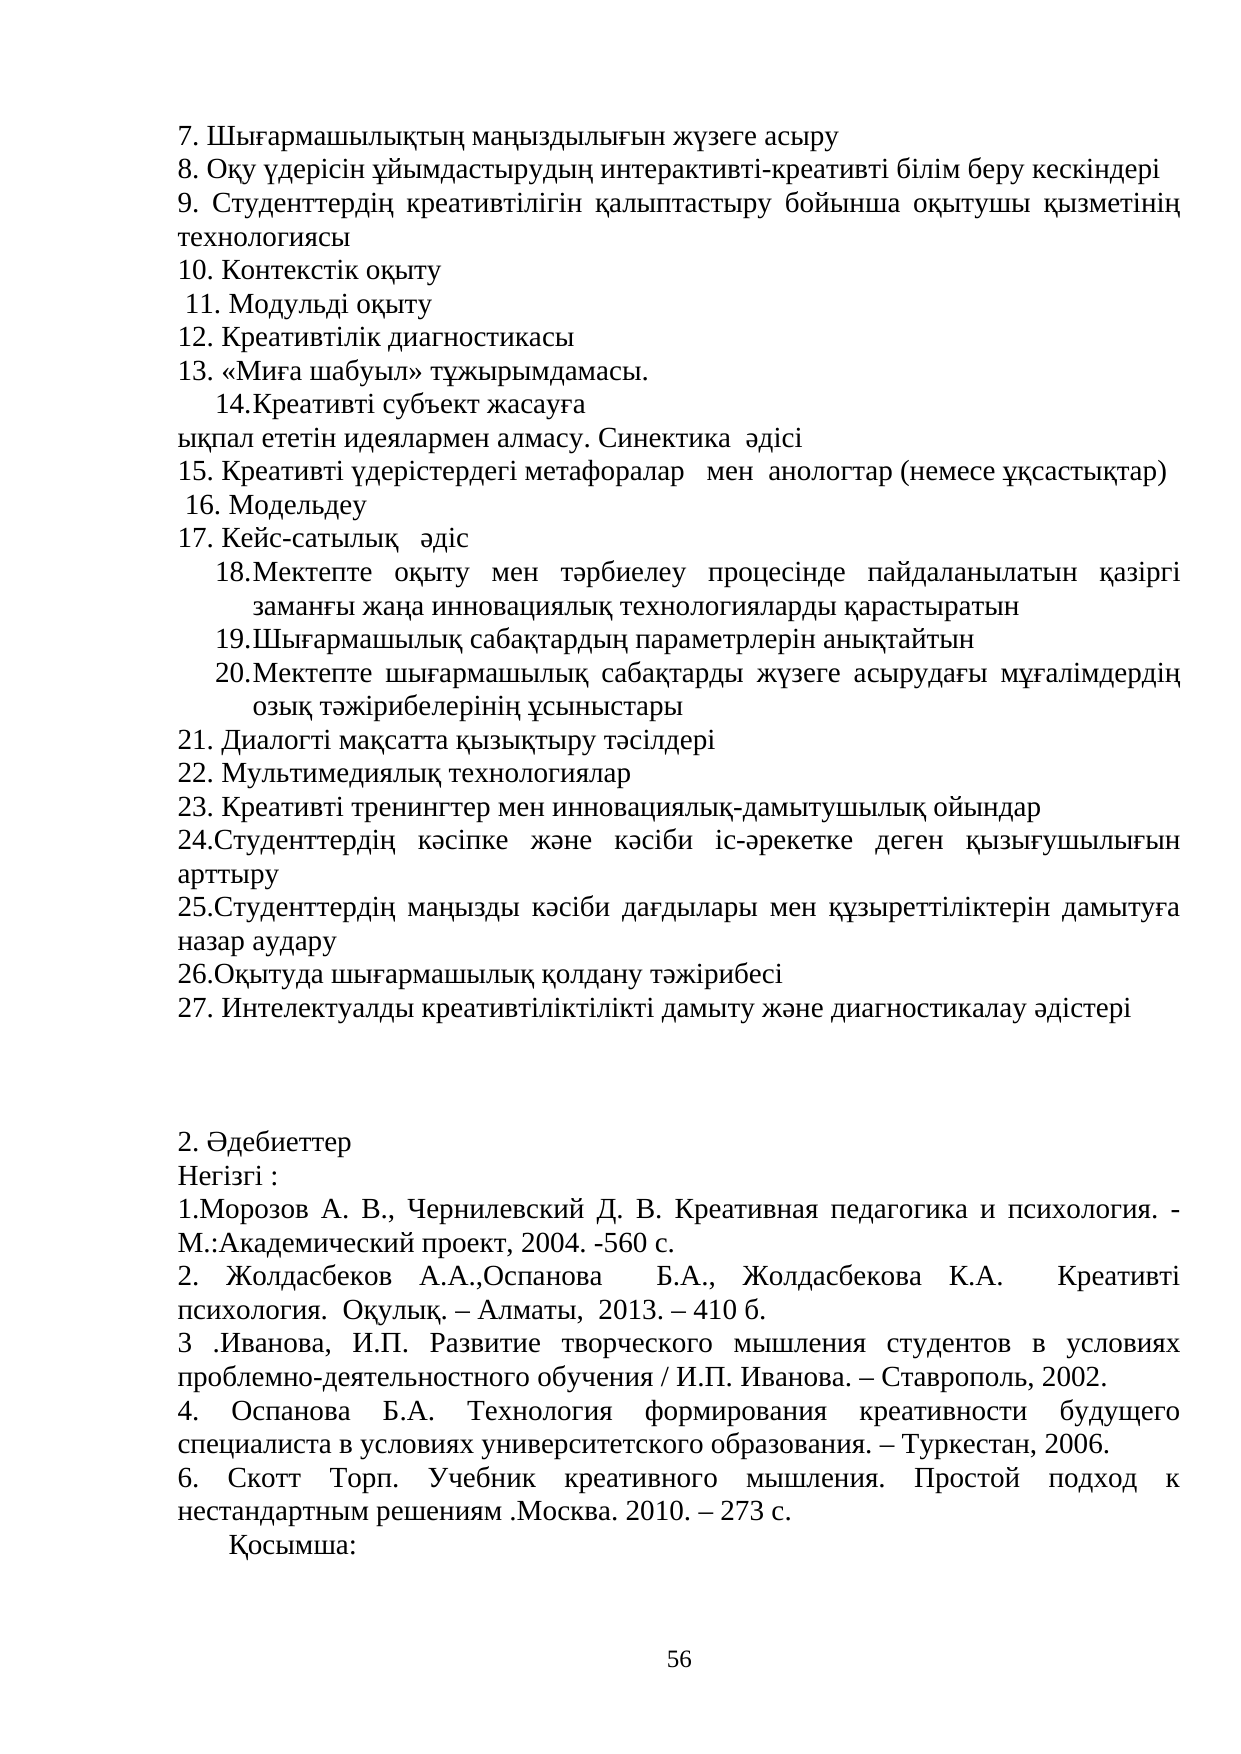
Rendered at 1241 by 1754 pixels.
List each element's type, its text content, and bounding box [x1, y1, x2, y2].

text 8. Оқу үдерісін ұйымдастырудың интерактивті-креативті білім беру кескіндері [177, 152, 1181, 185]
text 21. Диалогті мақсатта қызықтыру тәсілдері [177, 722, 1181, 755]
text ықпал ететін идеялармен алмасу. Синектика әдісі [177, 420, 1181, 453]
text 17. Кейс-сатылық әдіс [177, 521, 1181, 554]
text 9. Студенттердің креативтілігін қалыптастыру бойынша оқытушы қызметінің технологиясы [177, 185, 1181, 252]
list Креативті субъект жасауға [215, 386, 1181, 420]
text 6. Скотт Торп. Учебник креативного мышления. Простой подход к нестандартным решениям .Москва. 2010. – 273 с. [177, 1460, 1181, 1527]
text 1.Морозов А. В., Чернилевский Д. В. Креативная педагогика и психология. - М.:Академический проект, 2004. -560 с. [177, 1191, 1181, 1258]
text 16. Модельдеу [177, 487, 1181, 521]
text 12. Креативтілік диагностикасы [177, 319, 1181, 353]
text 4. Оспанова Б.А. Технология формирования креативности будущего специалиста в условиях университетского образования. – Туркестан, 2006. [177, 1393, 1181, 1460]
list Мектепте шығармашылық сабақтарды жүзеге асырудағы мұғалімдердің озық тәжірибелерінің ұсыныстары [215, 655, 1181, 722]
text 13. «Миға шабуыл» тұжырымдамасы. [177, 353, 1181, 386]
text Қосымша: [177, 1527, 1181, 1560]
text 15. Креативті үдерістердегі метафоралар мен анологтар (немесе ұқсастықтар) [177, 453, 1181, 487]
text 23. Креативті тренингтер мен инновациялық-дамытушылық ойындар [177, 789, 1181, 822]
list Мектепте оқыту мен тәрбиелеу процесінде пайдаланылатын қазіргі заманғы жаңа инновациялық технологияларды қарастыратын [215, 554, 1181, 621]
text Негізгі : [177, 1158, 1181, 1191]
text 2. Жолдасбеков А.А.,Оспанова Б.А., Жолдасбекова К.А. Креативті психология. Оқулық. – Алматы, 2013. – 410 б. [177, 1258, 1181, 1326]
text 7. Шығармашылықтың маңыздылығын жүзеге асыру [177, 118, 1181, 152]
text 27. Интелектуалды креативтіліктілікті дамыту және диагностикалау әдістері [177, 990, 1181, 1024]
text 22. Мультимедиялық технологиялар [177, 755, 1181, 789]
text 3 .Иванова, И.П. Развитие творческого мышления студентов в условиях проблемно-деятельностного обучения / И.П. Иванова. – Ставрополь, 2002. [177, 1326, 1181, 1393]
text 10. Контекстік оқыту [177, 252, 1181, 286]
text 25.Студенттердің маңызды кәсіби дағдылары мен құзыреттіліктерін дамытуға назар аудару [177, 889, 1181, 957]
list Шығармашылық сабақтардың параметрлерін анықтайтын [215, 621, 1181, 655]
text 2. Әдебиеттер [177, 1124, 1181, 1158]
text 26.Оқытуда шығармашылық қолдану тәжірибесі [177, 957, 1181, 990]
text 24.Студенттердің кәсіпке және кәсіби іс-әрекетке деген қызығушылығын арттыру [177, 822, 1181, 889]
text 11. Модульді оқыту [177, 286, 1181, 319]
